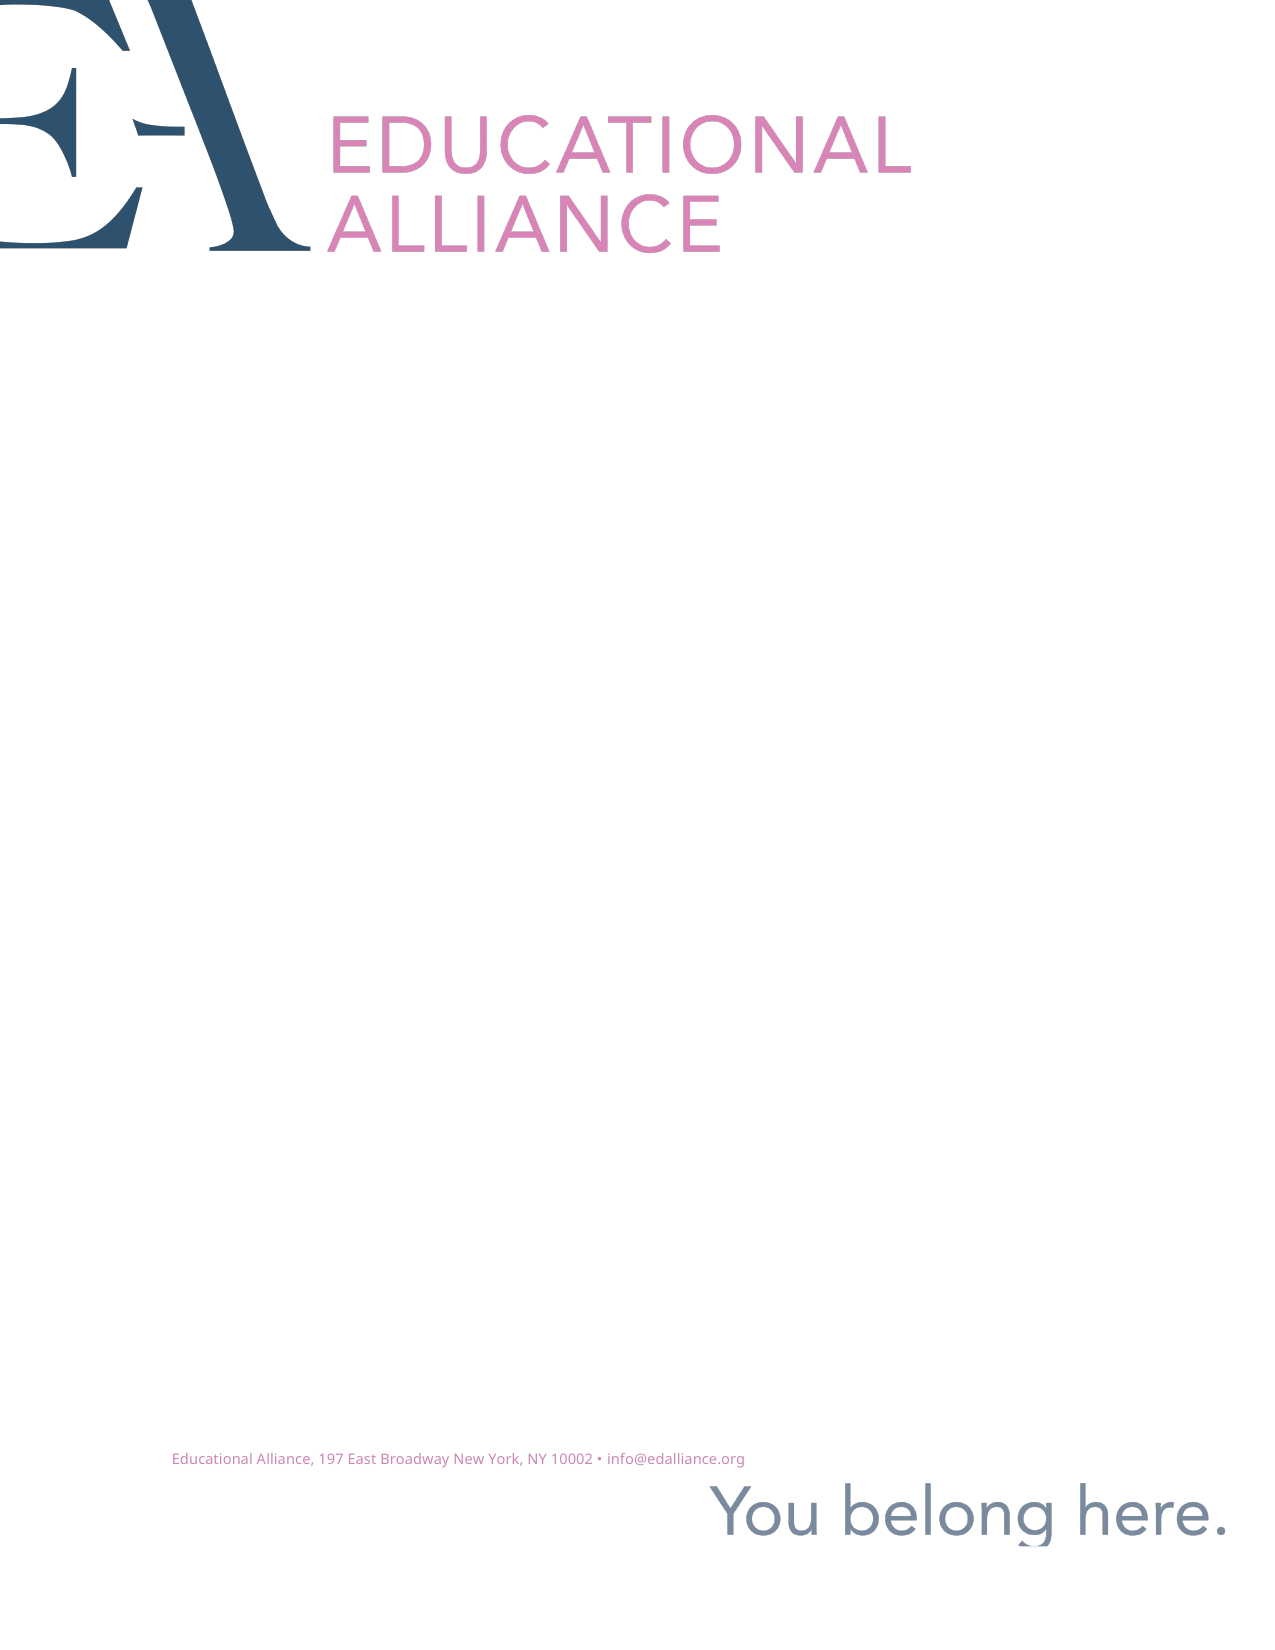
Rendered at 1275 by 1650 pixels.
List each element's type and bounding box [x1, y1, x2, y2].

picture [666, 1328, 1275, 1650]
picture [0, 0, 918, 275]
